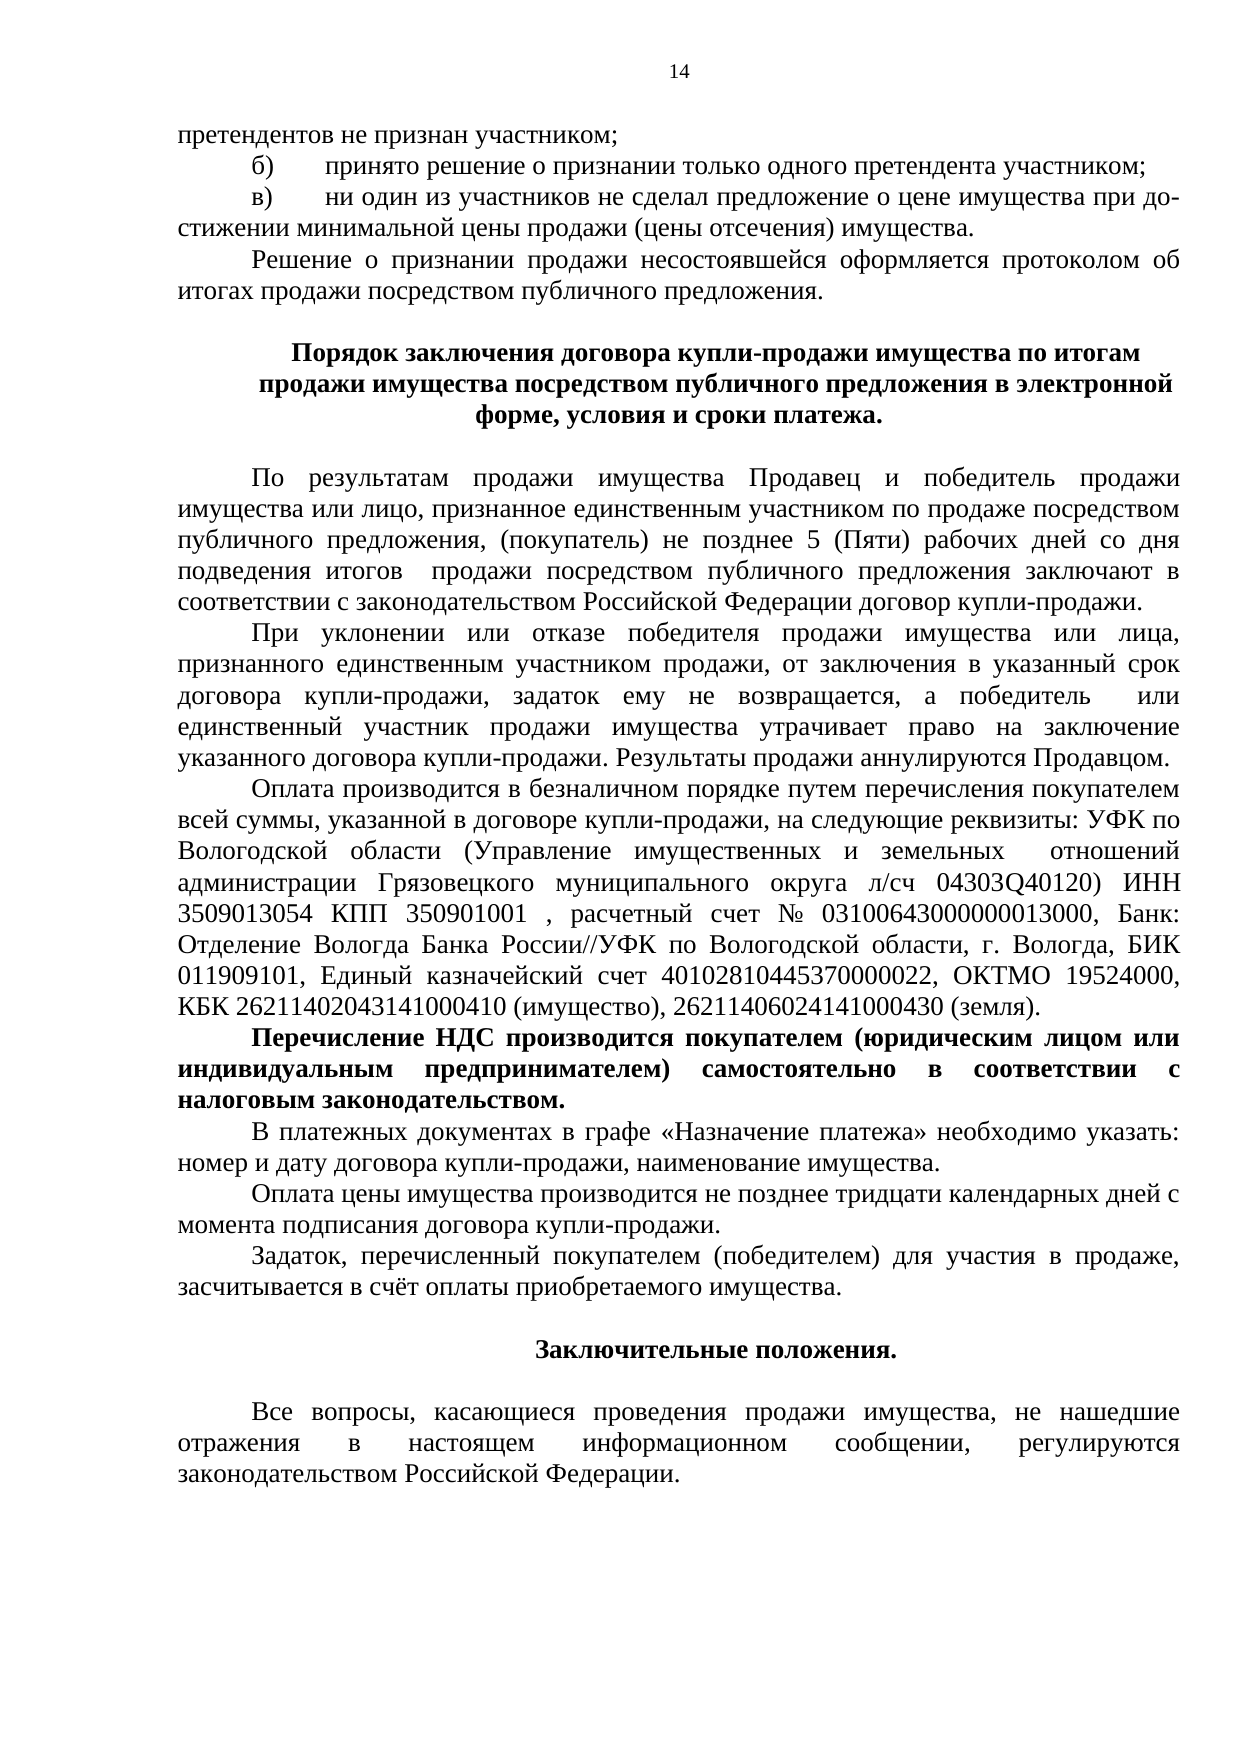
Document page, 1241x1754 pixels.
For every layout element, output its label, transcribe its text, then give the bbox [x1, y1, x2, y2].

text Перечисление НДС производится покупателем (юридическим лицом или индивидуальным предпринимателем) самостоятельно в соответствии с налоговым законодательством. [177, 1021, 1181, 1115]
text Оплата производится в безналичном порядке путем перечисления покупателем всей суммы, указанной в договоре купли-продажи, на следующие реквизиты: УФК по Вологодской области (Управление имущественных и земельных отношений администрации Грязовецкого муниципального округа л/сч 04303Q40120) ИНН 3509013054 КПП 350901001 , расчетный счет № 03100643000000013000, Банк: Отделение Вологда Банка России//УФК по Вологодской области, г. Вологда, БИК 011909101, Единый казначейский счет 40102810445370000022, ОКТМО 19524000, КБК 26211402043141000410 (имущество), 26211406024141000430 (земля). [177, 772, 1181, 1021]
text Задаток, перечисленный покупателем (победителем) для участия в продаже, засчитывается в счёт оплаты приобретаемого имущества. [177, 1239, 1181, 1302]
text Заключительные положения. [177, 1333, 1181, 1364]
text в) ни один из участников не сделал предложение о цене имущества при до-стижении минимальной цены продажи (цены отсечения) имущества. [177, 180, 1181, 243]
text В платежных документах в графе «Назначение платежа» необходимо указать: номер и дату договора купли-продажи, наименование имущества. [177, 1115, 1181, 1177]
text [177, 118, 1181, 149]
text Все вопросы, касающиеся проведения продажи имущества, не нашедшие отражения в настоящем информационном сообщении, регулируются законодательством Российской Федерации. [177, 1395, 1181, 1488]
text продажи имущества посредством публичного предложения в электронной форме, условия и сроки платежа. [177, 367, 1181, 429]
text Оплата цены имущества производится не позднее тридцати календарных дней с момента подписания договора купли-продажи. [177, 1177, 1181, 1239]
text б) принято решение о признании только одного претендента участником; [177, 149, 1181, 180]
text По результатам продажи имущества Продавец и победитель продажи имущества или лицо, признанное единственным участником по продаже посредством публичного предложения, (покупатель) не позднее 5 (Пяти) рабочих дней со дня подведения итогов продажи посредством публичного предложения заключают в соответствии с законодательством Российской Федерации договор купли-продажи. [177, 461, 1181, 616]
text Решение о признании продажи несостоявшейся оформляется протоколом об итогах продажи посредством публичного предложения. [177, 243, 1181, 305]
text Порядок заключения договора купли-продажи имущества по итогам [177, 336, 1181, 367]
text При уклонении или отказе победителя продажи имущества или лица, признанного единственным участником продажи, от заключения в указанный срок договора купли-продажи, задаток ему не возвращается, а победитель или единственный участник продажи имущества утрачивает право на заключение указанного договора купли-продажи. Результаты продажи аннулируются Продавцом. [177, 616, 1181, 772]
